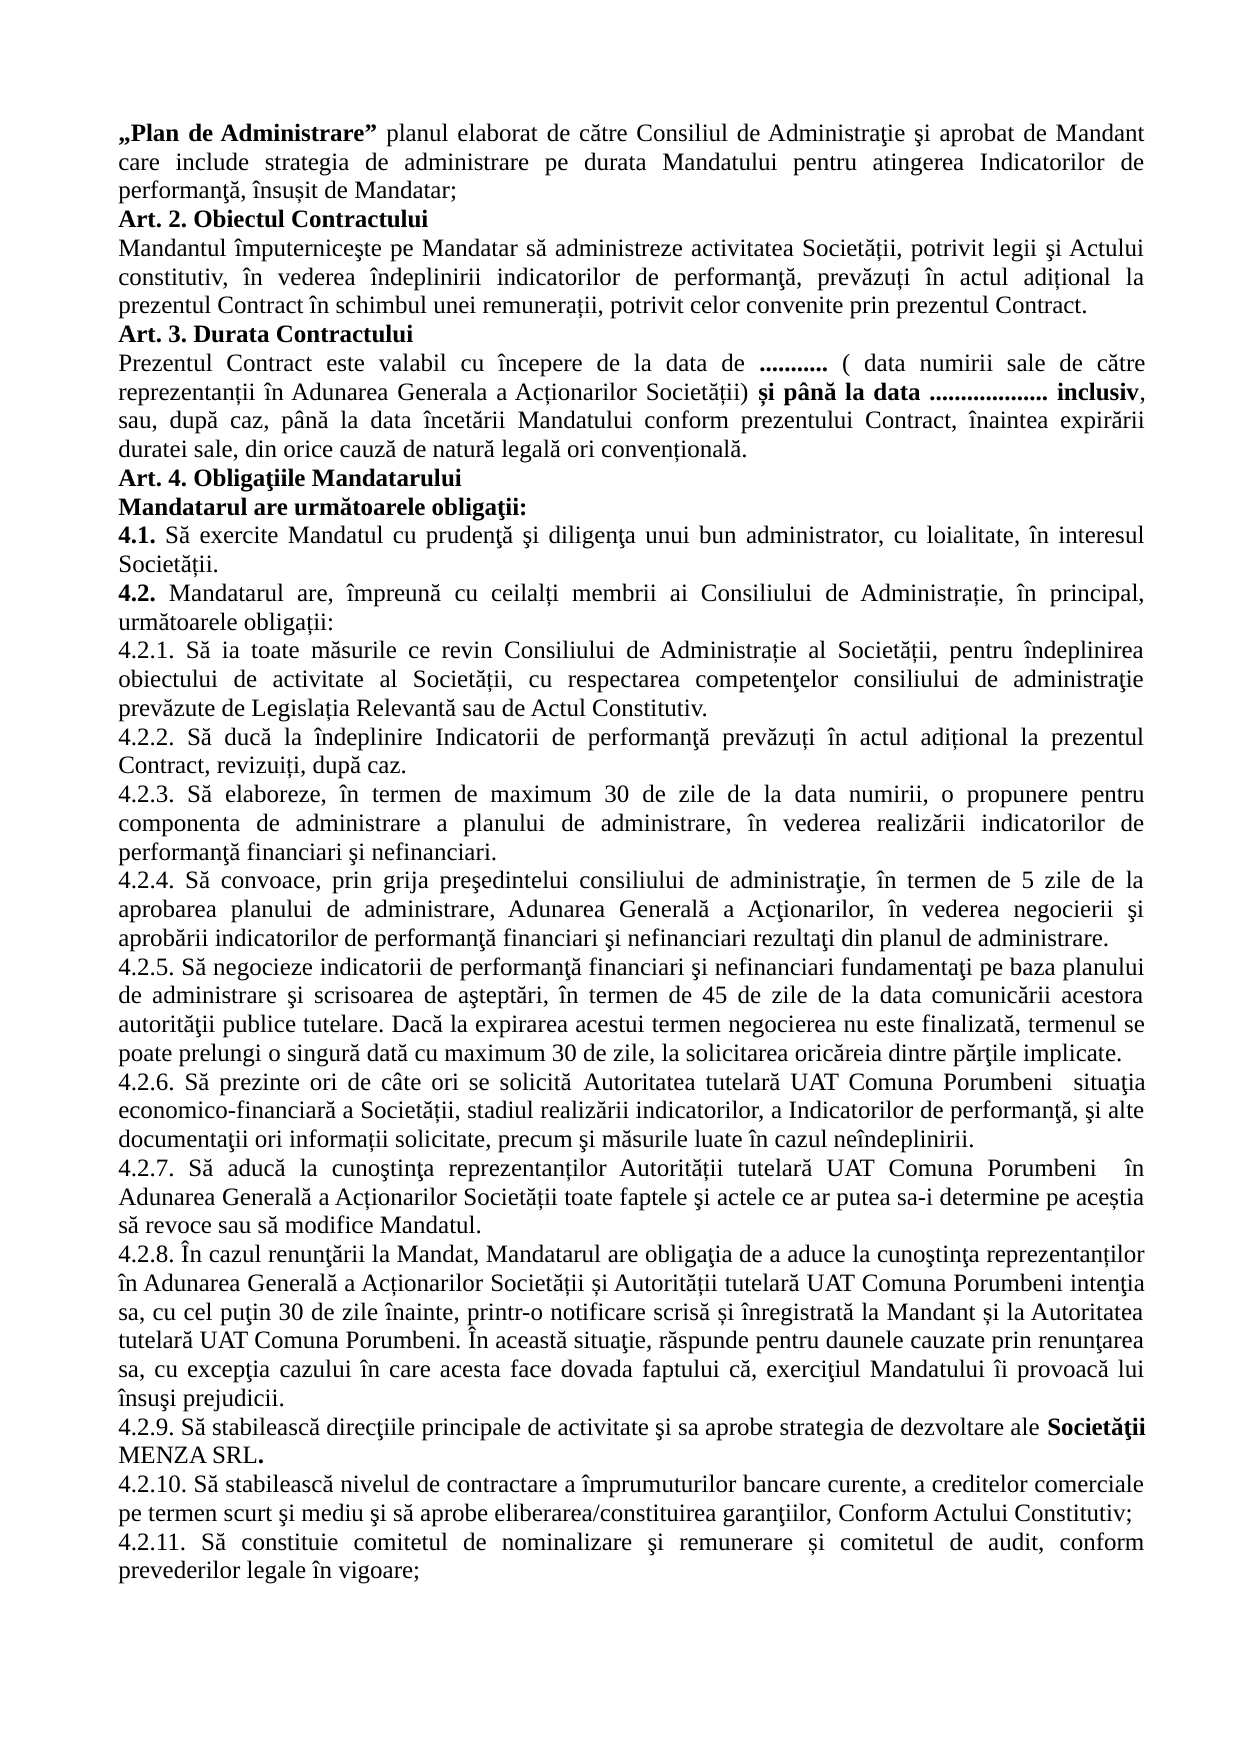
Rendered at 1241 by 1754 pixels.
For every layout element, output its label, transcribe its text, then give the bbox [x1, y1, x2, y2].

text Art. 3. Durata Contractului [118, 319, 1146, 348]
text „Plan de Administrare” planul elaborat de către Consiliul de Administraţie şi aprobat de Mandant care include strategia de administrare pe durata Mandatului pentru atingerea Indicatorilor de performanţă, însușit de Mandatar; [118, 118, 1146, 204]
text 4.2.7. Să aducă la cunoştinţa reprezentanților Autorității tutelară UAT Comuna Porumbeni în Adunarea Generală a Acționarilor Societății toate faptele şi actele ce ar putea sa-i determine pe aceștia să revoce sau să modifice Mandatul. [118, 1153, 1146, 1239]
text 4.2.2. Să ducă la îndeplinire Indicatorii de performanţă prevăzuți în actul adițional la prezentul Contract, revizuiți, după caz. [118, 722, 1146, 779]
text Mandatarul are următoarele obligaţii: [118, 492, 1146, 521]
text Mandantul împuterniceşte pe Mandatar să administreze activitatea Societății, potrivit legii şi Actului constitutiv, în vederea îndeplinirii indicatorilor de performanţă, prevăzuți în actul adițional la prezentul Contract în schimbul unei remunerații, potrivit celor convenite prin prezentul Contract. [118, 233, 1146, 319]
text 4.2.9. Să stabilească direcţiile principale de activitate şi sa aprobe strategia de dezvoltare ale Societăţii MENZA SRL. [118, 1412, 1146, 1469]
text Art. 2. Obiectul Contractului [118, 204, 1146, 233]
text 4.2.10. Să stabilească nivelul de contractare a împrumuturilor bancare curente, a creditelor comerciale pe termen scurt şi mediu şi să aprobe eliberarea/constituirea garanţiilor, Conform Actului Constitutiv; [118, 1469, 1146, 1527]
text Art. 4. Obligaţiile Mandatarului [118, 463, 1146, 492]
text 4.2.5. Să negocieze indicatorii de performanţă financiari şi nefinanciari fundamentaţi pe baza planului de administrare şi scrisoarea de aşteptări, în termen de 45 de zile de la data comunicării acestora autorităţii publice tutelare. Dacă la expirarea acestui termen negocierea nu este finalizată, termenul se poate prelungi o singură dată cu maximum 30 de zile, la solicitarea oricăreia dintre părţile implicate. [118, 952, 1146, 1067]
text Prezentul Contract este valabil cu începere de la data de ........... ( data numirii sale de către reprezentanții în Adunarea Generala a Acționarilor Societății) și până la data ................... inclusiv, sau, după caz, până la data încetării Mandatului conform prezentului Contract, înaintea expirării duratei sale, din orice cauză de natură legală ori convențională. [118, 348, 1146, 463]
text 4.2.8. În cazul renunţării la Mandat, Mandatarul are obligaţia de a aduce la cunoştinţa reprezentanților în Adunarea Generală a Acționarilor Societății și Autorității tutelară UAT Comuna Porumbeni intenţia sa, cu cel puţin 30 de zile înainte, printr-o notificare scrisă și înregistrată la Mandant și la Autoritatea tutelară UAT Comuna Porumbeni. În această situaţie, răspunde pentru daunele cauzate prin renunţarea sa, cu excepţia cazului în care acesta face dovada faptului că, exerciţiul Mandatului îi provoacă lui însuşi prejudicii. [118, 1239, 1146, 1412]
text 4.2.1. Să ia toate măsurile ce revin Consiliului de Administrație al Societății, pentru îndeplinirea obiectului de activitate al Societății, cu respectarea competenţelor consiliului de administraţie prevăzute de Legislația Relevantă sau de Actul Constitutiv. [118, 636, 1146, 722]
text 4.2.6. Să prezinte ori de câte ori se solicită Autoritatea tutelară UAT Comuna Porumbeni situaţia economico-financiară a Societății, stadiul realizării indicatorilor, a Indicatorilor de performanţă, şi alte documentaţii ori informații solicitate, precum şi măsurile luate în cazul neîndeplinirii. [118, 1067, 1146, 1153]
text 4.2.11. Să constituie comitetul de nominalizare şi remunerare și comitetul de audit, conform prevederilor legale în vigoare; [118, 1527, 1146, 1584]
text 4.1. Să exercite Mandatul cu prudenţă şi diligenţa unui bun administrator, cu loialitate, în interesul Societății. [118, 521, 1146, 578]
text 4.2.4. Să convoace, prin grija preşedintelui consiliului de administraţie, în termen de 5 zile de la aprobarea planului de administrare, Adunarea Generală a Acţionarilor, în vederea negocierii şi aprobării indicatorilor de performanţă financiari şi nefinanciari rezultaţi din planul de administrare. [118, 866, 1146, 952]
text 4.2.3. Să elaboreze, în termen de maximum 30 de zile de la data numirii, o propunere pentru componenta de administrare a planului de administrare, în vederea realizării indicatorilor de performanţă financiari şi nefinanciari. [118, 779, 1146, 866]
text 4.2. Mandatarul are, împreună cu ceilalți membrii ai Consiliului de Administrație, în principal, următoarele obligații: [118, 578, 1146, 636]
